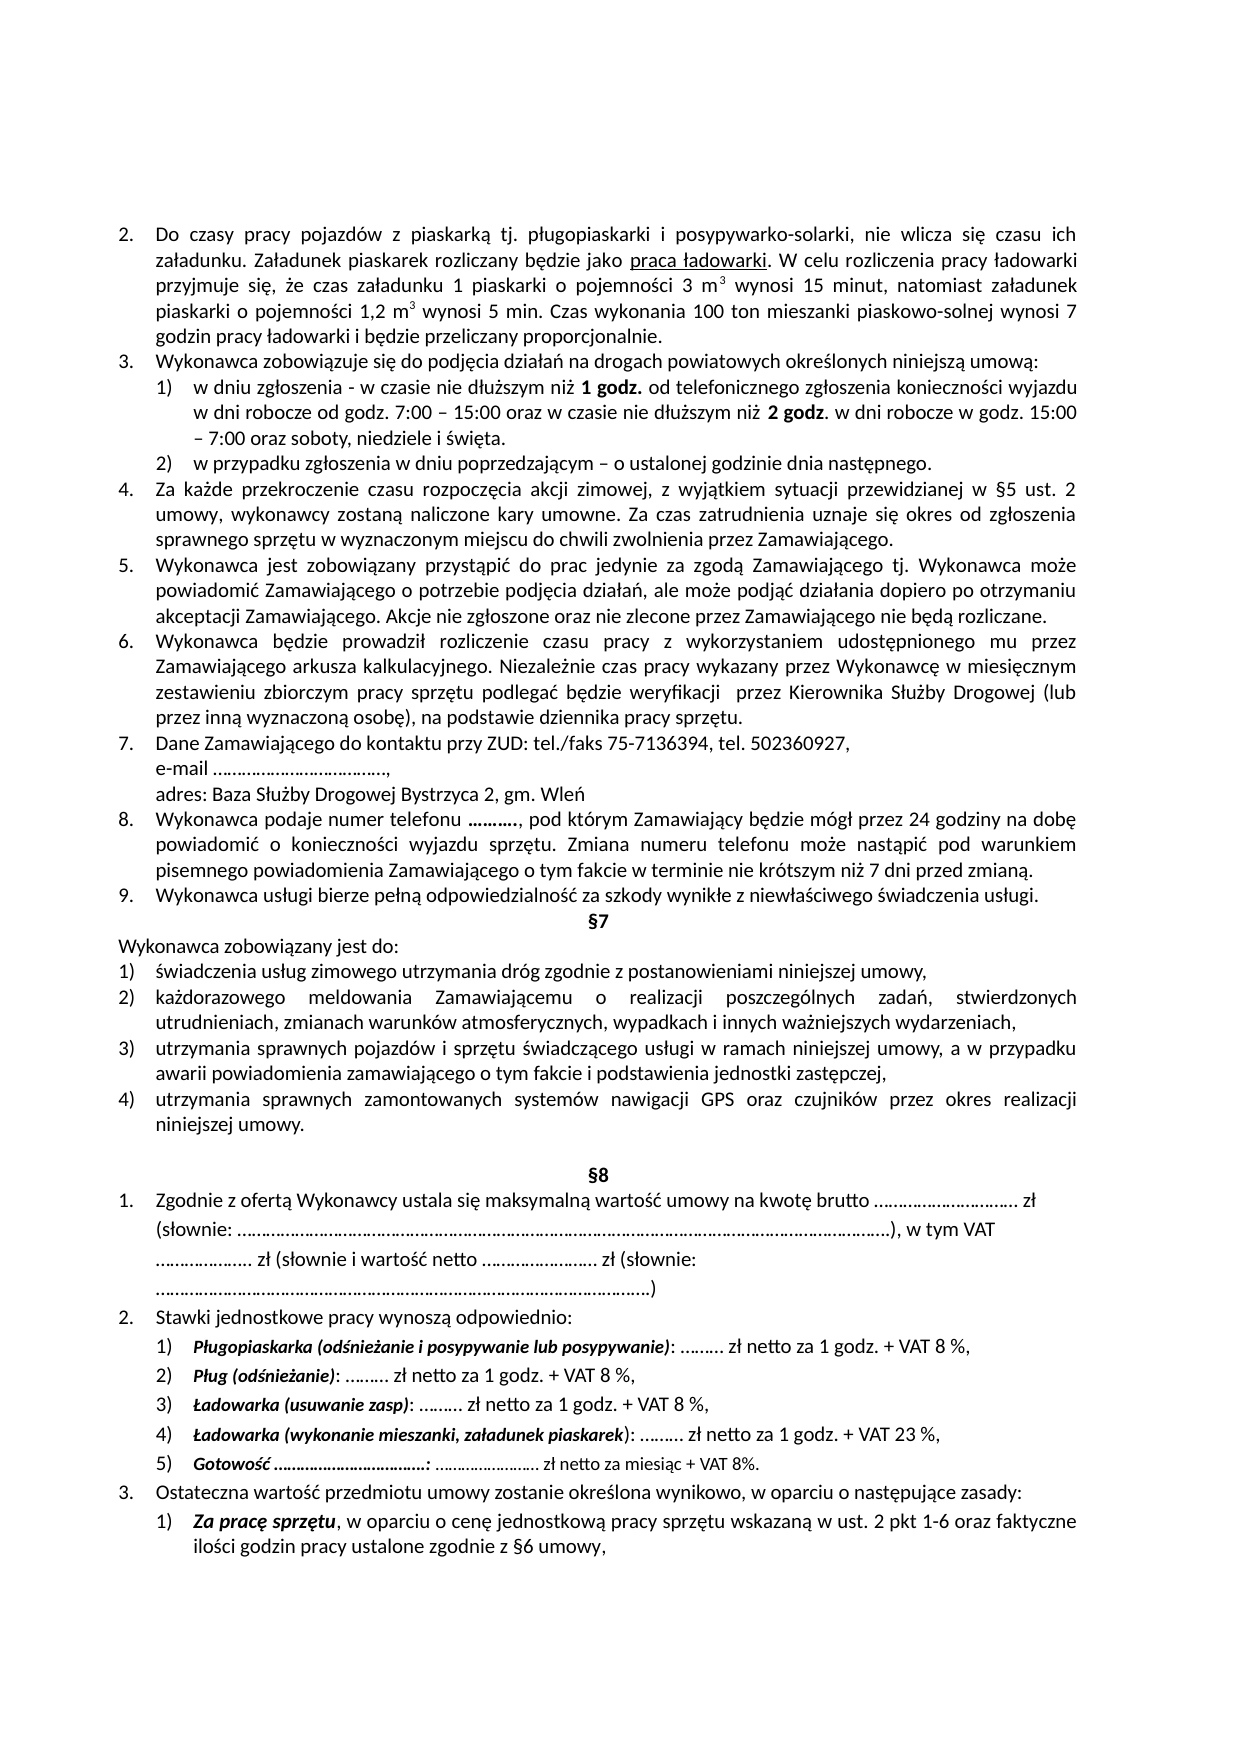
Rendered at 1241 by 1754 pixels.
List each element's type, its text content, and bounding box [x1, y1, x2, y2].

text §8 [118, 1162, 1078, 1187]
text §7 [118, 908, 1078, 933]
text e-mail ………………………………, [155, 755, 1078, 781]
list Stawki jednostkowe pracy wynoszą odpowiednio: [118, 1304, 1078, 1329]
list Gotowość …………………………….: …………………… zł netto za miesiąc + VAT 8%. [156, 1450, 1078, 1475]
text adres: Baza Służby Drogowej Bystrzyca 2, gm. Wleń [155, 781, 1078, 806]
list każdorazowego meldowania Zamawiającemu o realizacji poszczególnych zadań, stwierdzonych utrudnieniach, zmianach warunków atmosferycznych, wypadkach i innych ważniejszych wydarzeniach, [118, 984, 1078, 1035]
list Wykonawca podaje numer telefonu ………., pod którym Zamawiający będzie mógł przez 24 godziny na dobę powiadomić o konieczności wyjazdu sprzętu. Zmiana numeru telefonu może nastąpić pod warunkiem pisemnego powiadomienia Zamawiającego o tym fakcie w terminie nie krótszym niż 7 dni przed zmianą. [118, 806, 1078, 882]
list Wykonawca będzie prowadził rozliczenie czasu pracy z wykorzystaniem udostępnionego mu przez Zamawiającego arkusza kalkulacyjnego. Niezależnie czas pracy wykazany przez Wykonawcę w miesięcznym zestawieniu zbiorczym pracy sprzętu podlegać będzie weryfikacji przez Kierownika Służby Drogowej (lub przez inną wyznaczoną osobę), na podstawie dziennika pracy sprzętu. [118, 628, 1078, 730]
list Wykonawca usługi bierze pełną odpowiedzialność za szkody wynikłe z niewłaściwego świadczenia usługi. [118, 882, 1078, 908]
list świadczenia usług zimowego utrzymania dróg zgodnie z postanowieniami niniejszej umowy, [118, 959, 1078, 984]
list Pług (odśnieżanie): ……… zł netto za 1 godz. + VAT 8 %, [156, 1362, 1078, 1388]
list Wykonawca zobowiązuje się do podjęcia działań na drogach powiatowych określonych niniejszą umową: [118, 349, 1078, 374]
list Pługopiaskarka (odśnieżanie i posypywanie lub posypywanie): ……… zł netto za 1 godz. + VAT 8 %, [156, 1333, 1078, 1359]
list w przypadku zgłoszenia w dniu poprzedzającym – o ustalonej godzinie dnia następnego. [156, 450, 1078, 476]
text Wykonawca zobowiązany jest do: [118, 933, 1078, 959]
list utrzymania sprawnych pojazdów i sprzętu świadczącego usługi w ramach niniejszej umowy, a w przypadku awarii powiadomienia zamawiającego o tym fakcie i podstawienia jednostki zastępczej, [118, 1035, 1078, 1086]
list Ładowarka (usuwanie zasp): ……… zł netto za 1 godz. + VAT 8 %, [156, 1392, 1078, 1417]
list Ostateczna wartość przedmiotu umowy zostanie określona wynikowo, w oparciu o następujące zasady: [118, 1479, 1078, 1504]
list Ładowarka (wykonanie mieszanki, załadunek piaskarek): ……… zł netto za 1 godz. + VAT 23 %, [156, 1421, 1078, 1446]
list Dane Zamawiającego do kontaktu przy ZUD: tel./faks 75-7136394, tel. 502360927, [118, 730, 1078, 755]
list Za pracę sprzętu, w oparciu o cenę jednostkową pracy sprzętu wskazaną w ust. 2 pkt 1-6 oraz faktyczne ilości godzin pracy ustalone zgodnie z §6 umowy, [156, 1508, 1078, 1559]
list Zgodnie z ofertą Wykonawcy ustala się maksymalną wartość umowy na kwotę brutto ………………………… zł (słownie: ……………………………………………………………………………………………………………………….), w tym VAT ……………….. zł (słownie i wartość netto …………………… zł (słownie: ………………………………………………………………………………………….) [118, 1187, 1078, 1300]
list Za każde przekroczenie czasu rozpoczęcia akcji zimowej, z wyjątkiem sytuacji przewidzianej w §5 ust. 2 umowy, wykonawcy zostaną naliczone kary umowne. Za czas zatrudnienia uznaje się okres od zgłoszenia sprawnego sprzętu w wyznaczonym miejscu do chwili zwolnienia przez Zamawiającego. [118, 476, 1078, 552]
list w dniu zgłoszenia - w czasie nie dłuższym niż 1 godz. od telefonicznego zgłoszenia konieczności wyjazdu w dni robocze od godz. 7:00 – 15:00 oraz w czasie nie dłuższym niż 2 godz. w dni robocze w godz. 15:00 – 7:00 oraz soboty, niedziele i święta. [156, 374, 1078, 450]
list Wykonawca jest zobowiązany przystąpić do prac jedynie za zgodą Zamawiającego tj. Wykonawca może powiadomić Zamawiającego o potrzebie podjęcia działań, ale może podjąć działania dopiero po otrzymaniu akceptacji Zamawiającego. Akcje nie zgłoszone oraz nie zlecone przez Zamawiającego nie będą rozliczane. [118, 552, 1078, 628]
list Do czasy pracy pojazdów z piaskarką tj. pługopiaskarki i posypywarko-solarki, nie wlicza się czasu ich załadunku. Załadunek piaskarek rozliczany będzie jako praca ładowarki. W celu rozliczenia pracy ładowarki przyjmuje się, że czas załadunku 1 piaskarki o pojemności 3 m3 wynosi 15 minut, natomiast załadunek piaskarki o pojemności 1,2 m3 wynosi 5 min. Czas wykonania 100 ton mieszanki piaskowo-solnej wynosi 7 godzin pracy ładowarki i będzie przeliczany proporcjonalnie. [118, 222, 1078, 349]
list utrzymania sprawnych zamontowanych systemów nawigacji GPS oraz czujników przez okres realizacji niniejszej umowy. [118, 1086, 1078, 1137]
